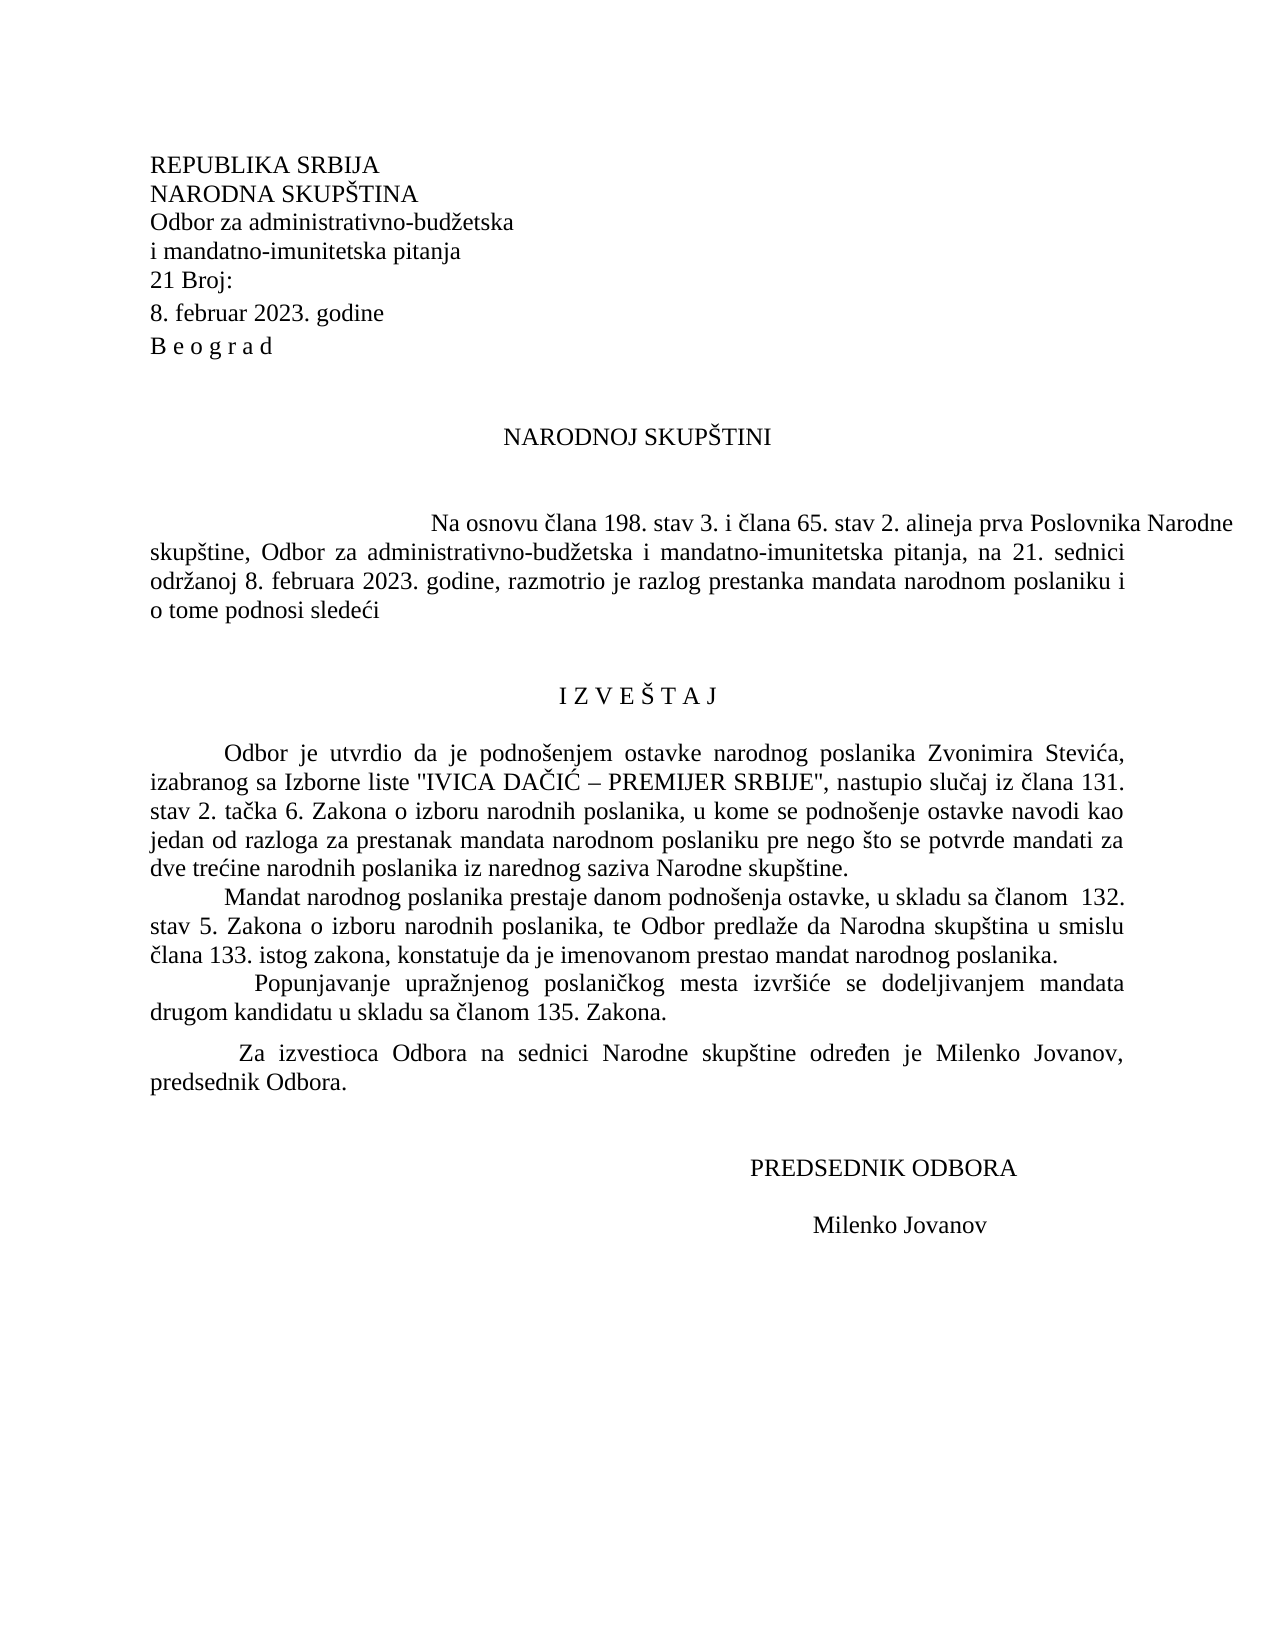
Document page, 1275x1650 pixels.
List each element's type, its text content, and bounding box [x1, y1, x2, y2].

text NARODNOJ SKUPŠTINI [150, 422, 1125, 451]
text I Z V E Š T A J [150, 681, 1125, 710]
text Milenko Jovanov [306, 1210, 1125, 1239]
text REPUBLIKA SRBIJA [150, 150, 1125, 179]
text Odbor je utvrdio da je podnošenjem ostavke narodnog poslanika Zvonimira Stevića, izabranog sa Izborne liste ''IVICA DAČIĆ – PREMIJER SRBIJE'', nastupio slučaj iz člana 131. stav 2. tačka 6. Zakona o izboru narodnih poslanika, u kome se podnošenje ostavke navodi kao jedan od razloga za prestanak mandata narodnom poslaniku pre nego što se potvrde mandati za dve trećine narodnih poslanika iz narednog saziva Narodne skupštine. [150, 738, 1125, 882]
text Na osnovu člana 198. stav 3. i člana 65. stav 2. alineja prva Poslovnika Narodne skupštine, Odbor za administrativno-budžetska i mandatno-imunitetska pitanja, na 21. sednici održanoj 8. februara 2023. godine, razmotrio je razlog prestanka mandata narodnom poslaniku i o tome podnosi sledeći [150, 508, 1125, 623]
text Za izvestioca Odbora na sednici Narodne skupštine određen je Milenko Jovanov, predsednik Odbora. [150, 1038, 1125, 1096]
text 21 Broj: [150, 265, 1125, 294]
text B e o g r a d [150, 331, 1125, 360]
text Odbor za administrativno-budžetska [150, 207, 1125, 236]
text i mandatno-imunitetska pitanja [150, 236, 1125, 265]
text PREDSEDNIK ODBORA [150, 1153, 1125, 1182]
text Mandat narodnog poslanika prestaje danom podnošenja ostavke, u skladu sa članom 132. stav 5. Zakona o izboru narodnih poslanika, te Odbor predlaže da Narodna skupština u smislu člana 133. istog zakona, konstatuje da je imenovanom prestao mandat narodnog poslanika. [150, 882, 1125, 968]
text NARODNA SKUPŠTINA [150, 179, 1125, 207]
text 8. februar 2023. godine [150, 298, 1125, 327]
text Popunjavanje upražnjenog poslaničkog mesta izvršiće se dodeljivanjem mandata drugom kandidatu u skladu sa članom 135. Zakona. [150, 968, 1125, 1026]
